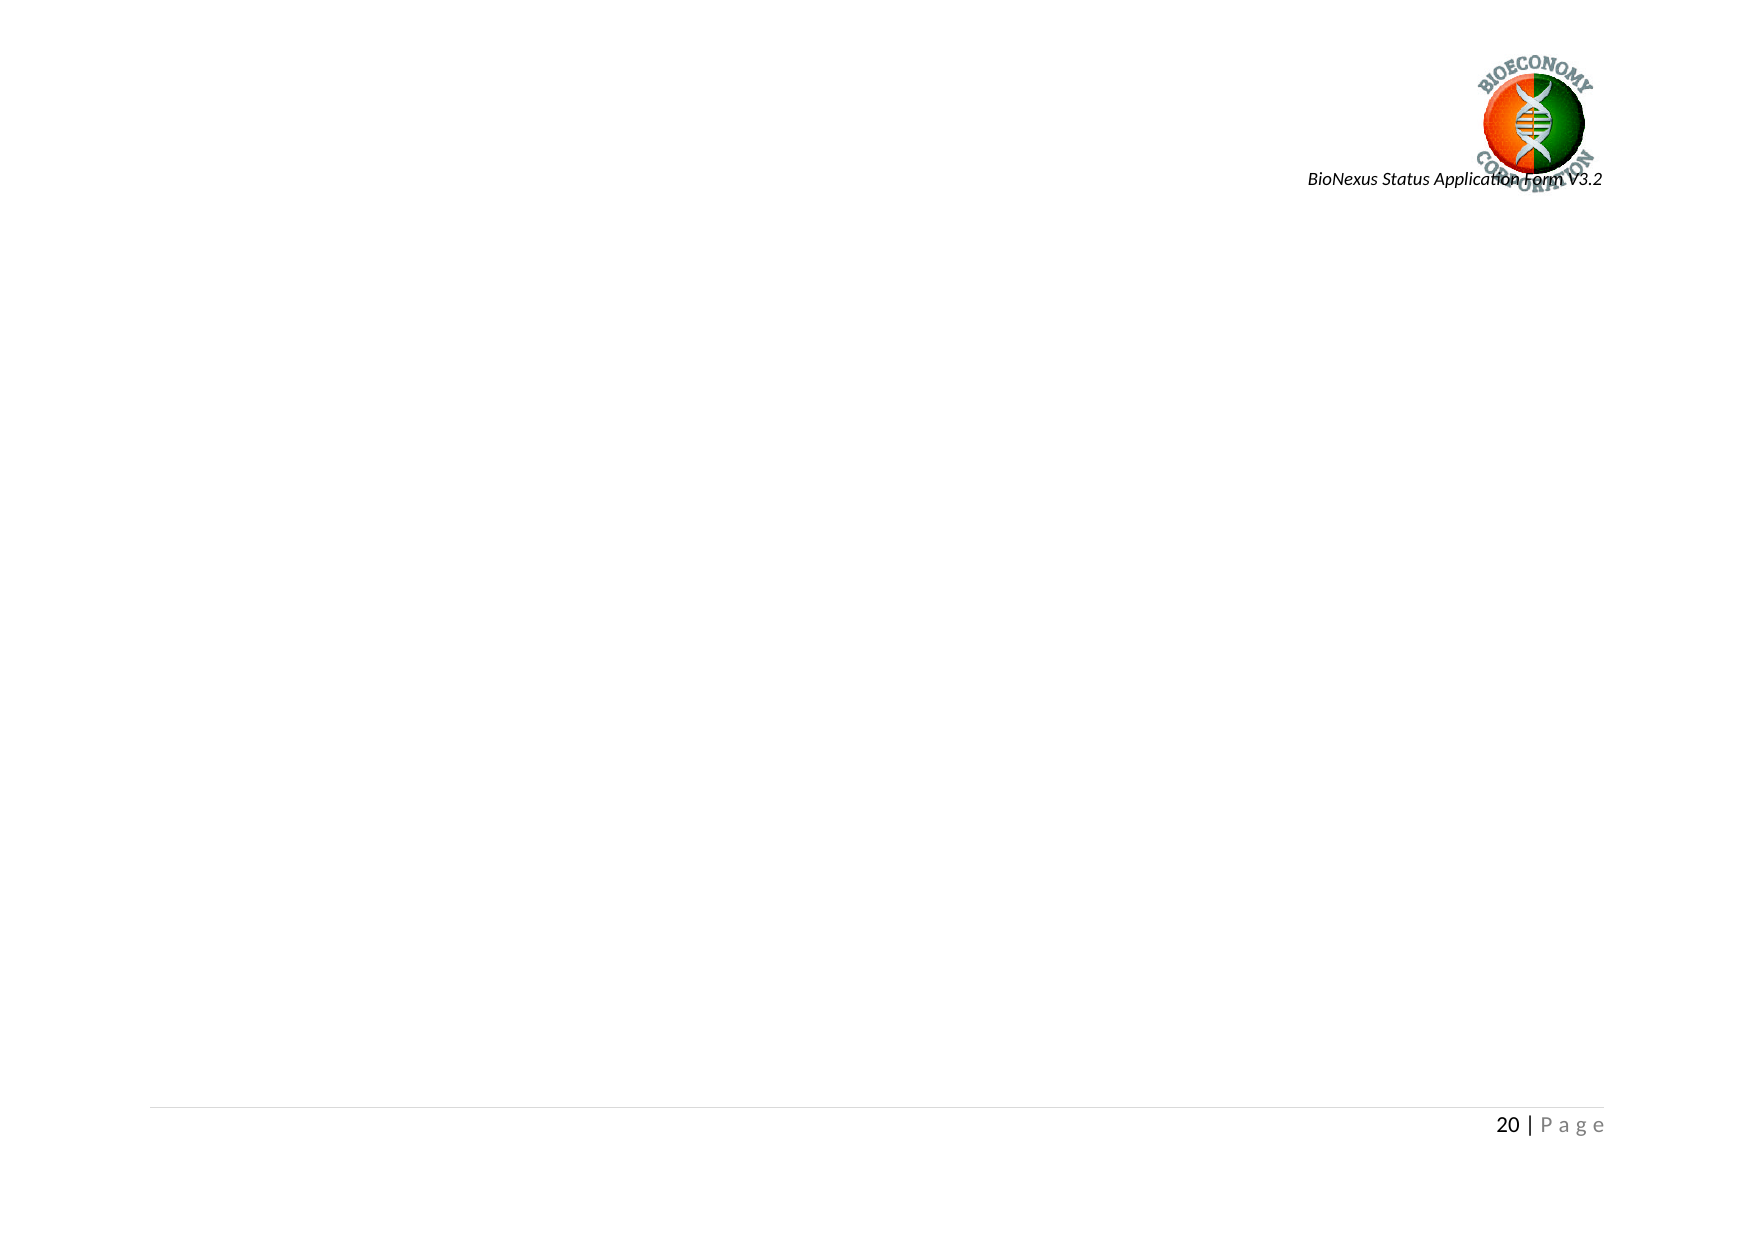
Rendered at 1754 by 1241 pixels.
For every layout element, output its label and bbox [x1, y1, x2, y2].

picture [1465, 47, 1604, 201]
